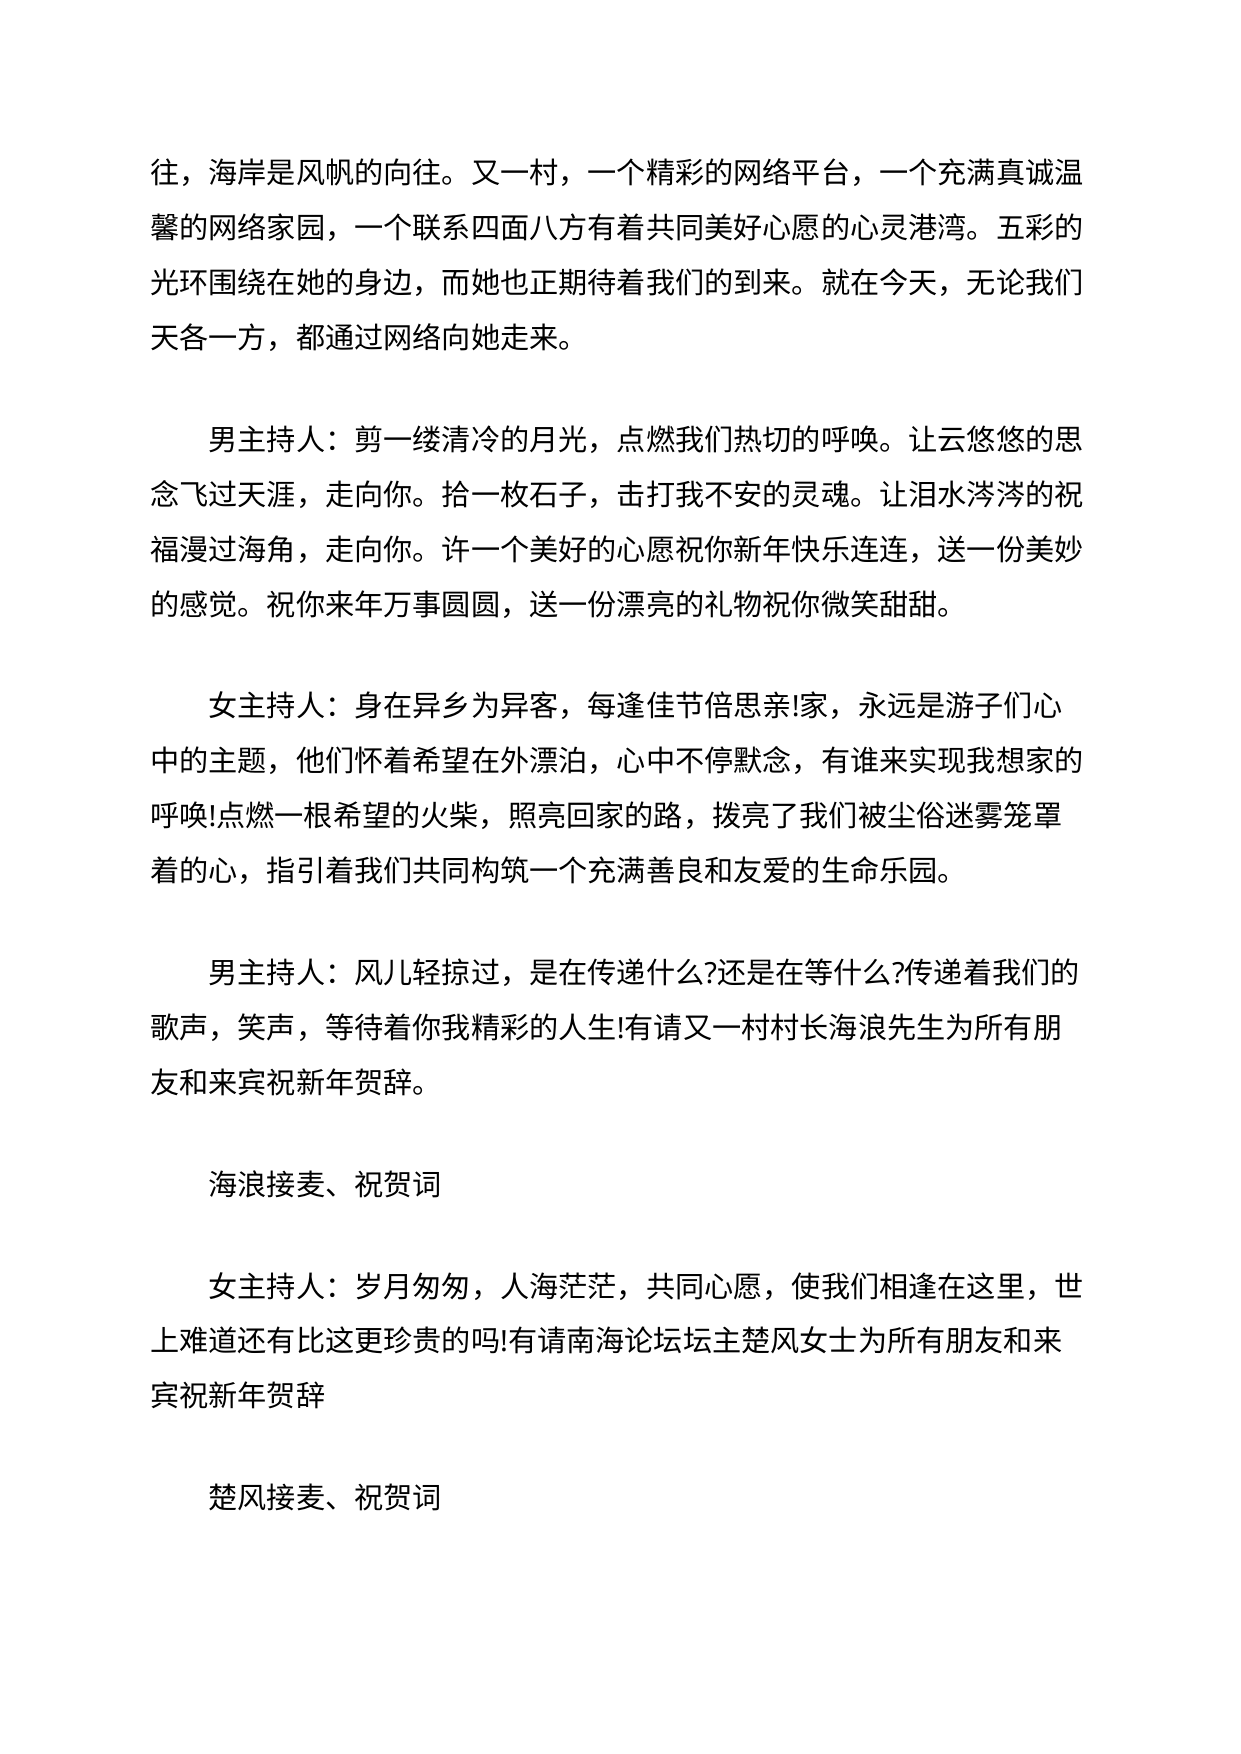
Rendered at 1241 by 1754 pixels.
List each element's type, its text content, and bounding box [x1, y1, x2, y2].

text 女主持人：身在异乡为异客，每逢佳节倍思亲!家，永远是游子们心中的主题，他们怀着希望在外漂泊，心中不停默念，有谁来实现我想家的呼唤!点燃一根希望的火柴，照亮回家的路，拨亮了我们被尘俗迷雾笼罩着的心，指引着我们共同构筑一个充满善良和友爱的生命乐园。 [150, 683, 1090, 890]
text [150, 150, 1090, 357]
text 海浪接麦、祝贺词 [150, 1161, 1090, 1204]
text 女主持人：岁月匆匆，人海茫茫，共同心愿，使我们相逢在这里，世上难道还有比这更珍贵的吗!有请南海论坛坛主楚风女士为所有朋友和来宾祝新年贺辞 [150, 1263, 1090, 1415]
text 楚风接麦、祝贺词 [150, 1475, 1090, 1517]
text 男主持人：风儿轻掠过，是在传递什么?还是在等什么?传递着我们的歌声，笑声，等待着你我精彩的人生!有请又一村村长海浪先生为所有朋友和来宾祝新年贺辞。 [150, 949, 1090, 1102]
text 男主持人：剪一缕清冷的月光，点燃我们热切的呼唤。让云悠悠的思念飞过天涯，走向你。拾一枚石子，击打我不安的灵魂。让泪水涔涔的祝福漫过海角，走向你。许一个美好的心愿祝你新年快乐连连，送一份美妙的感觉。祝你来年万事圆圆，送一份漂亮的礼物祝你微笑甜甜。 [150, 416, 1090, 623]
